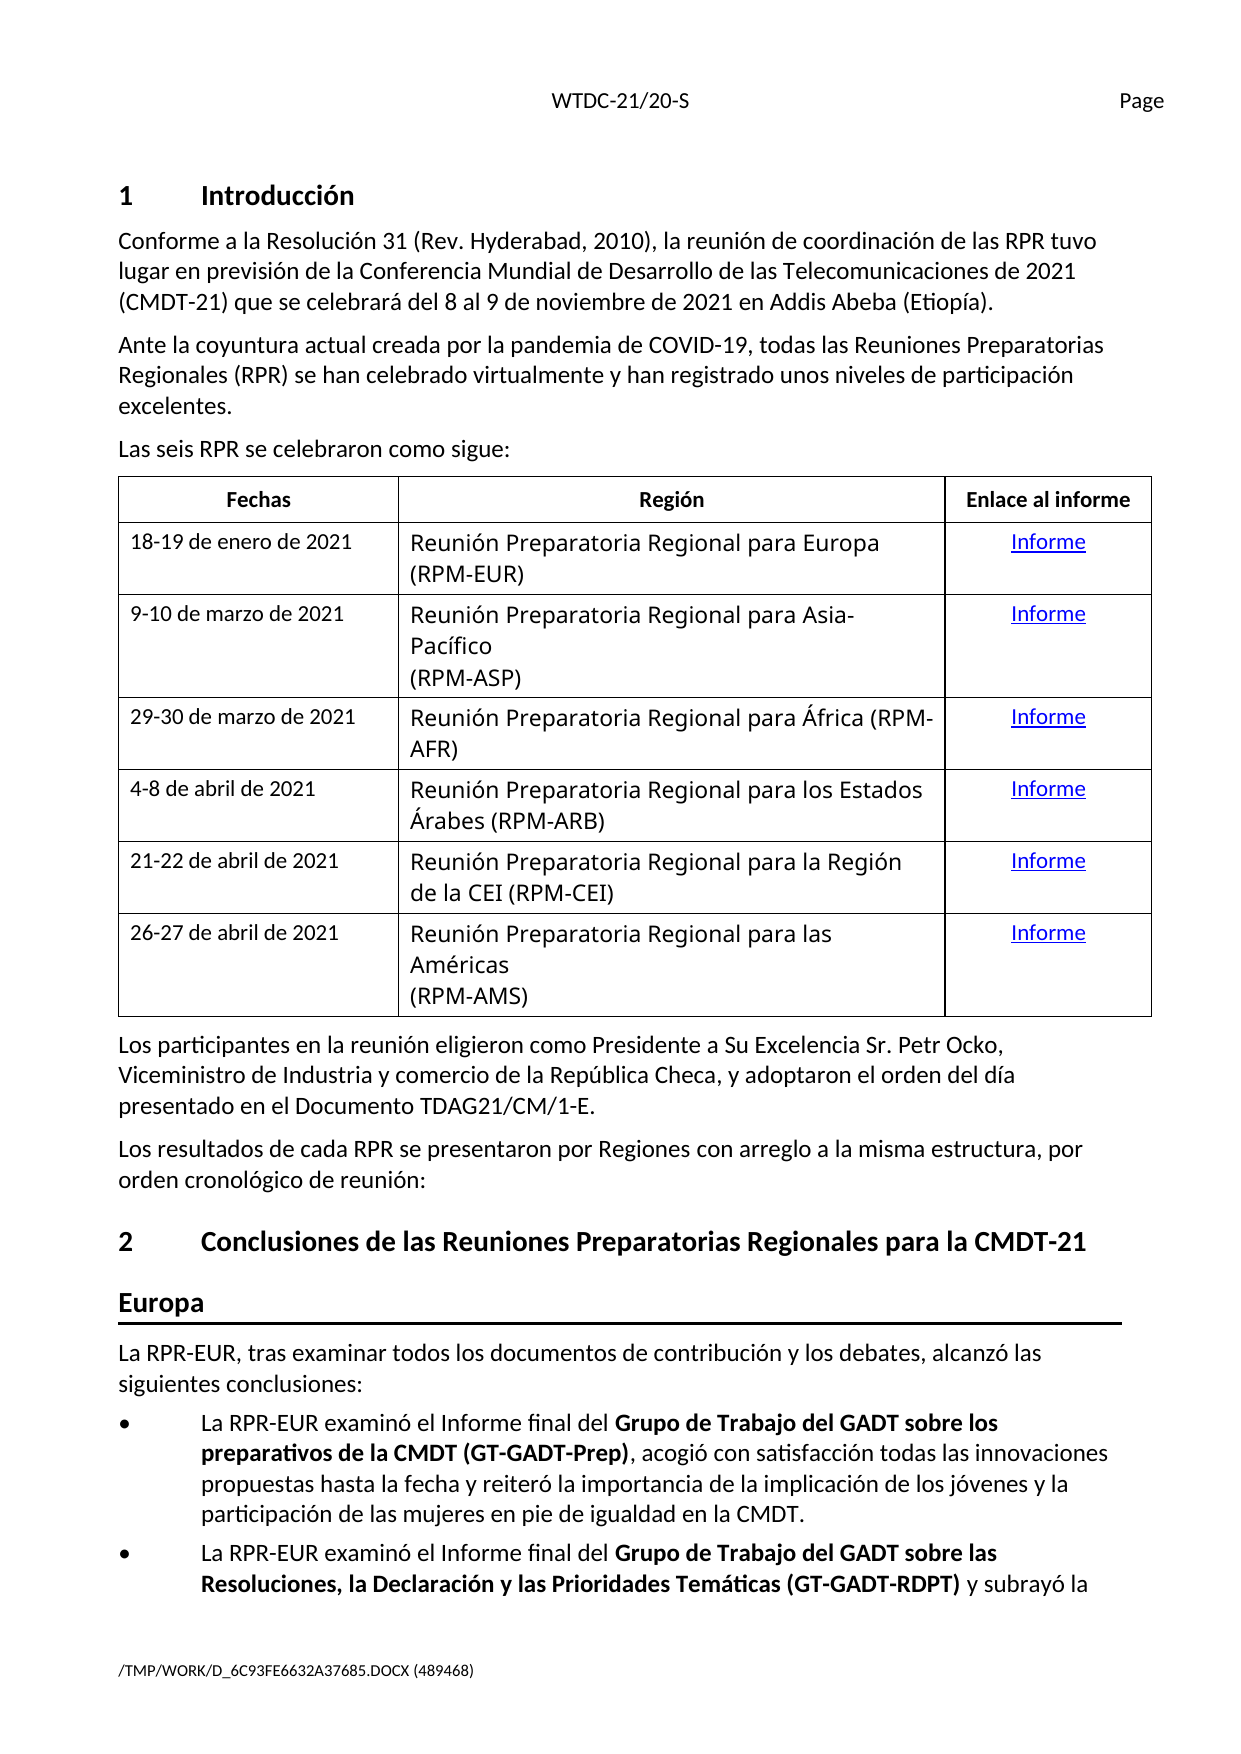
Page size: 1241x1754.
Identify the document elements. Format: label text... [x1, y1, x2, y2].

table_cell Reunión Preparatoria Regional para Europa (RPM-EUR) [399, 523, 944, 594]
table_cell Reunión Preparatoria Regional para la Región de la CEI (RPM-CEI) [399, 842, 944, 912]
text Los participantes en la reunión eligieron como Presidente a Su Excelencia Sr. Petr Ocko, Viceministro de Industria y comercio de la República Checa, y adoptaron el orden del día presentado en el Documento TDAG21/CM/1-E. [118, 1029, 1122, 1121]
table_cell Informe [946, 523, 1151, 594]
subtitle 2 Conclusiones de las Reuniones Preparatorias Regionales para la CMDT-21 [118, 1223, 1122, 1259]
table_header Región [399, 477, 944, 522]
text Las seis RPR se celebraron como sigue: [118, 433, 1122, 464]
table_header Fechas [119, 477, 398, 522]
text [118, 1537, 1122, 1598]
table_cell Reunión Preparatoria Regional para los Estados Árabes (RPM-ARB) [399, 770, 944, 841]
text La RPR-EUR, tras examinar todos los documentos de contribución y los debates, alcanzó las siguientes conclusiones: [118, 1337, 1122, 1398]
text Ante la coyuntura actual creada por la pandemia de COVID-19, todas las Reuniones Preparatorias Regionales (RPR) se han celebrado virtualmente y han registrado unos niveles de participación excelentes. [118, 329, 1122, 421]
table_cell Informe [946, 842, 1151, 912]
text Los resultados de cada RPR se presentaron por Regiones con arreglo a la misma estructura, por orden cronológico de reunión: [118, 1133, 1122, 1194]
table_cell Informe [946, 770, 1151, 841]
table_cell Reunión Preparatoria Regional para Asia-Pacífico (RPM-ASP) [399, 595, 944, 697]
table_cell 9-10 de marzo de 2021 [119, 595, 398, 697]
table_cell 18-19 de enero de 2021 [119, 523, 398, 594]
table_cell 29-30 de marzo de 2021 [119, 698, 398, 769]
table_cell Reunión Preparatoria Regional para las Américas (RPM-AMS) [399, 914, 944, 1016]
text Europa [118, 1284, 1122, 1322]
table_cell Reunión Preparatoria Regional para África (RPM-AFR) [399, 698, 944, 769]
table_cell Informe [946, 595, 1151, 697]
text Conforme a la Resolución 31 (Rev. Hyderabad, 2010), la reunión de coordinación de las RPR tuvo lugar en previsión de la Conferencia Mundial de Desarrollo de las Telecomunicaciones de 2021 (CMDT-21) que se celebrará del 8 al 9 de noviembre de 2021 en Addis Abeba (Etiopía). [118, 225, 1122, 317]
table_cell Informe [946, 914, 1151, 1016]
subtitle 1 Introducción [118, 177, 1122, 212]
table_cell Informe [946, 698, 1151, 769]
text • La RPR-EUR examinó el Informe final del Grupo de Trabajo del GADT sobre los preparativos de la CMDT (GT-GADT-Prep), acogió con satisfacción todas las innovaciones propuestas hasta la fecha y reiteró la importancia de la implicación de los jóvenes y la participación de las mujeres en pie de igualdad en la CMDT. [118, 1407, 1122, 1529]
table_cell 21-22 de abril de 2021 [119, 842, 398, 912]
table_cell 26-27 de abril de 2021 [119, 914, 398, 1016]
table_cell 4-8 de abril de 2021 [119, 770, 398, 841]
table_header Enlace al informe [946, 477, 1151, 522]
